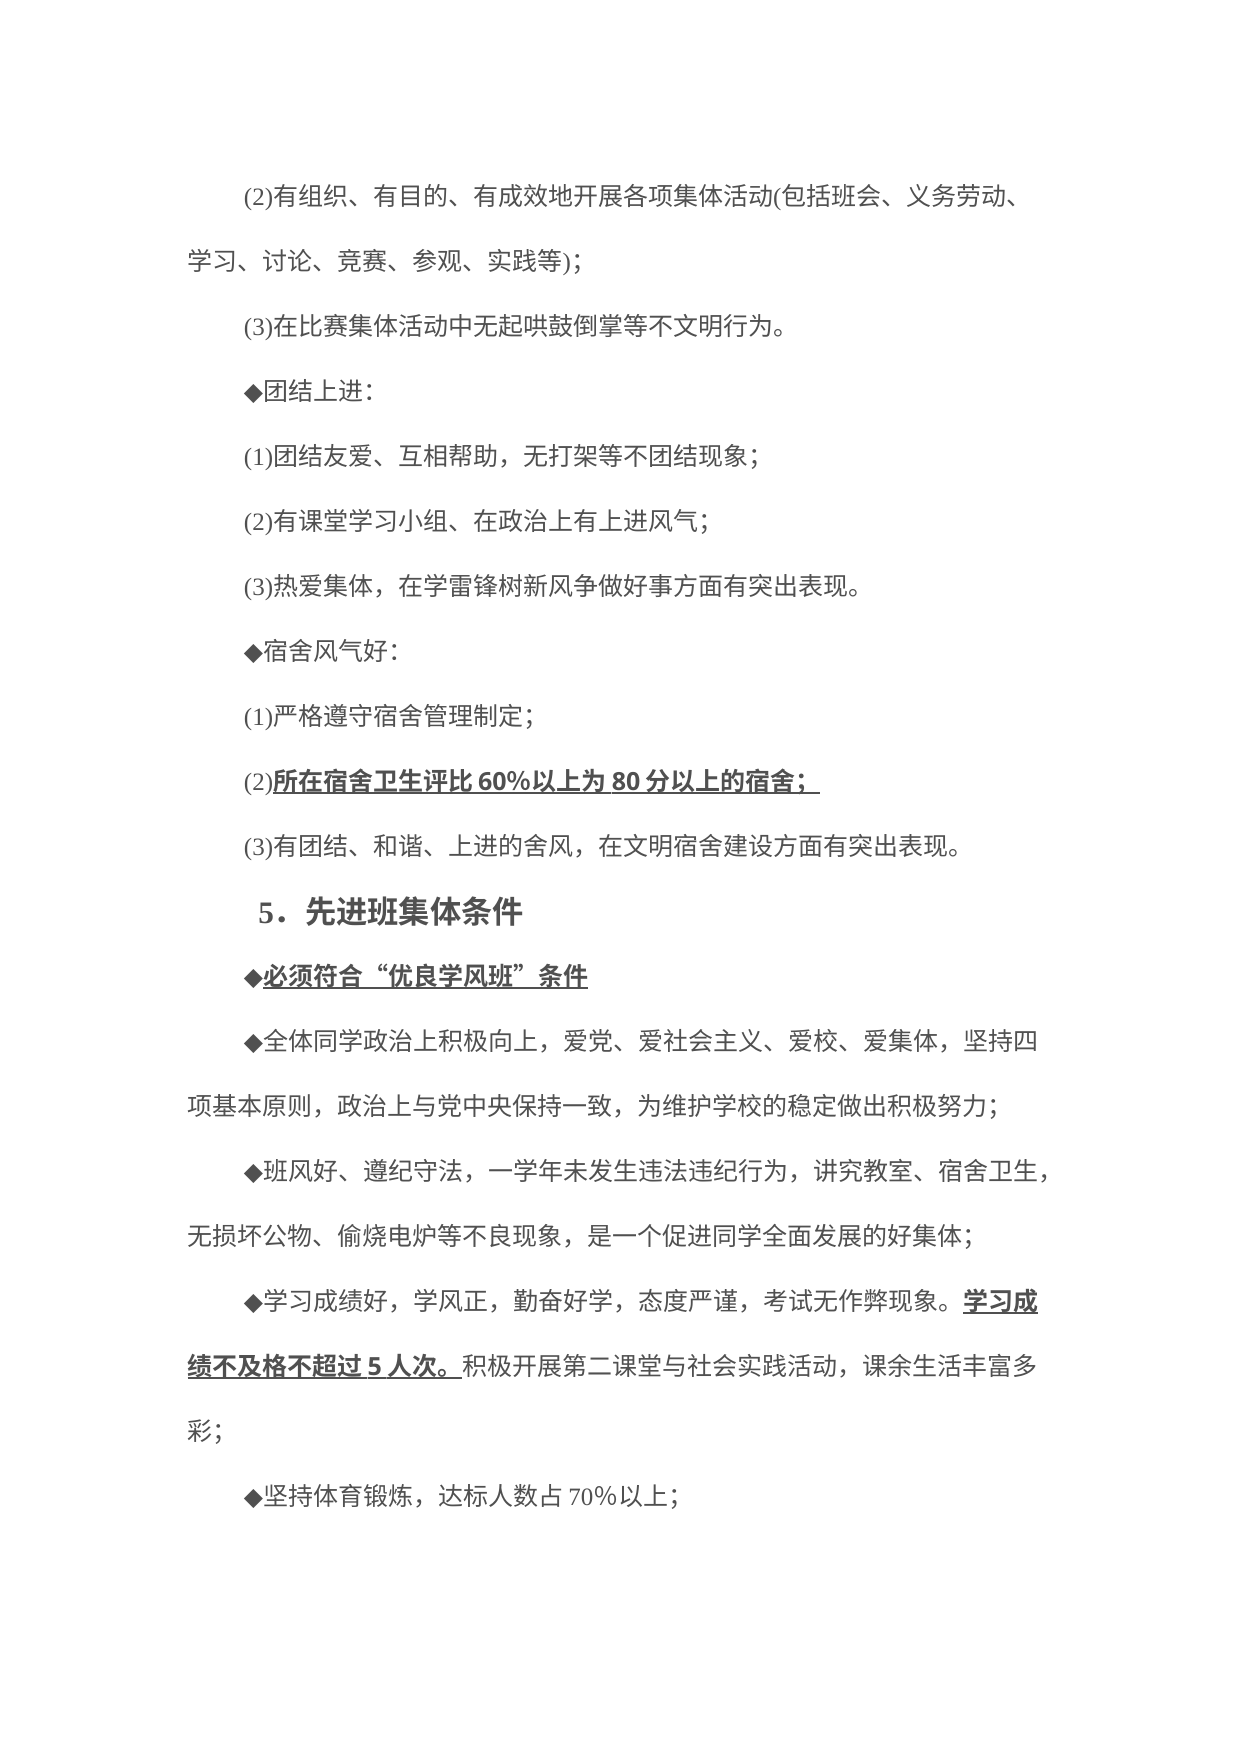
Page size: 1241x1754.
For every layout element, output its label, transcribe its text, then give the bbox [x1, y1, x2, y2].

text 5．先进班集体条件 [187, 877, 1053, 942]
text (2)有组织、有目的、有成效地开展各项集体活动(包括班会、义务劳动、学习、讨论、竞赛、参观、实践等)； [187, 162, 1053, 292]
text ◆坚持体育锻炼，达标人数占70％以上； [187, 1462, 1053, 1527]
text ◆宿舍风气好： [187, 617, 1053, 682]
text (3)热爱集体，在学雷锋树新风争做好事方面有突出表现。 [187, 552, 1053, 617]
text ◆全体同学政治上积极向上，爱党、爱社会主义、爱校、爱集体，坚持四项基本原则，政治上与党中央保持一致，为维护学校的稳定做出积极努力； [187, 1007, 1053, 1137]
text (2)所在宿舍卫生评比60％以上为80分以上的宿舍； [187, 747, 1053, 812]
text (1)严格遵守宿舍管理制定； [187, 682, 1053, 747]
text ◆班风好、遵纪守法，一学年未发生违法违纪行为，讲究教室、宿舍卫生，无损坏公物、偷烧电炉等不良现象，是一个促进同学全面发展的好集体； [187, 1137, 1053, 1267]
text (1)团结友爱、互相帮助，无打架等不团结现象； [187, 422, 1053, 487]
text ◆学习成绩好，学风正，勤奋好学，态度严谨，考试无作弊现象。学习成绩不及格不超过5人次。积极开展第二课堂与社会实践活动，课余生活丰富多彩； [187, 1267, 1053, 1462]
text (3)在比赛集体活动中无起哄鼓倒掌等不文明行为。 [187, 292, 1053, 357]
text ◆团结上进： [187, 357, 1053, 422]
text (2)有课堂学习小组、在政治上有上进风气； [187, 487, 1053, 552]
text ◆必须符合“优良学风班”条件 [187, 942, 1053, 1007]
text (3)有团结、和谐、上进的舍风，在文明宿舍建设方面有突出表现。 [187, 812, 1053, 877]
